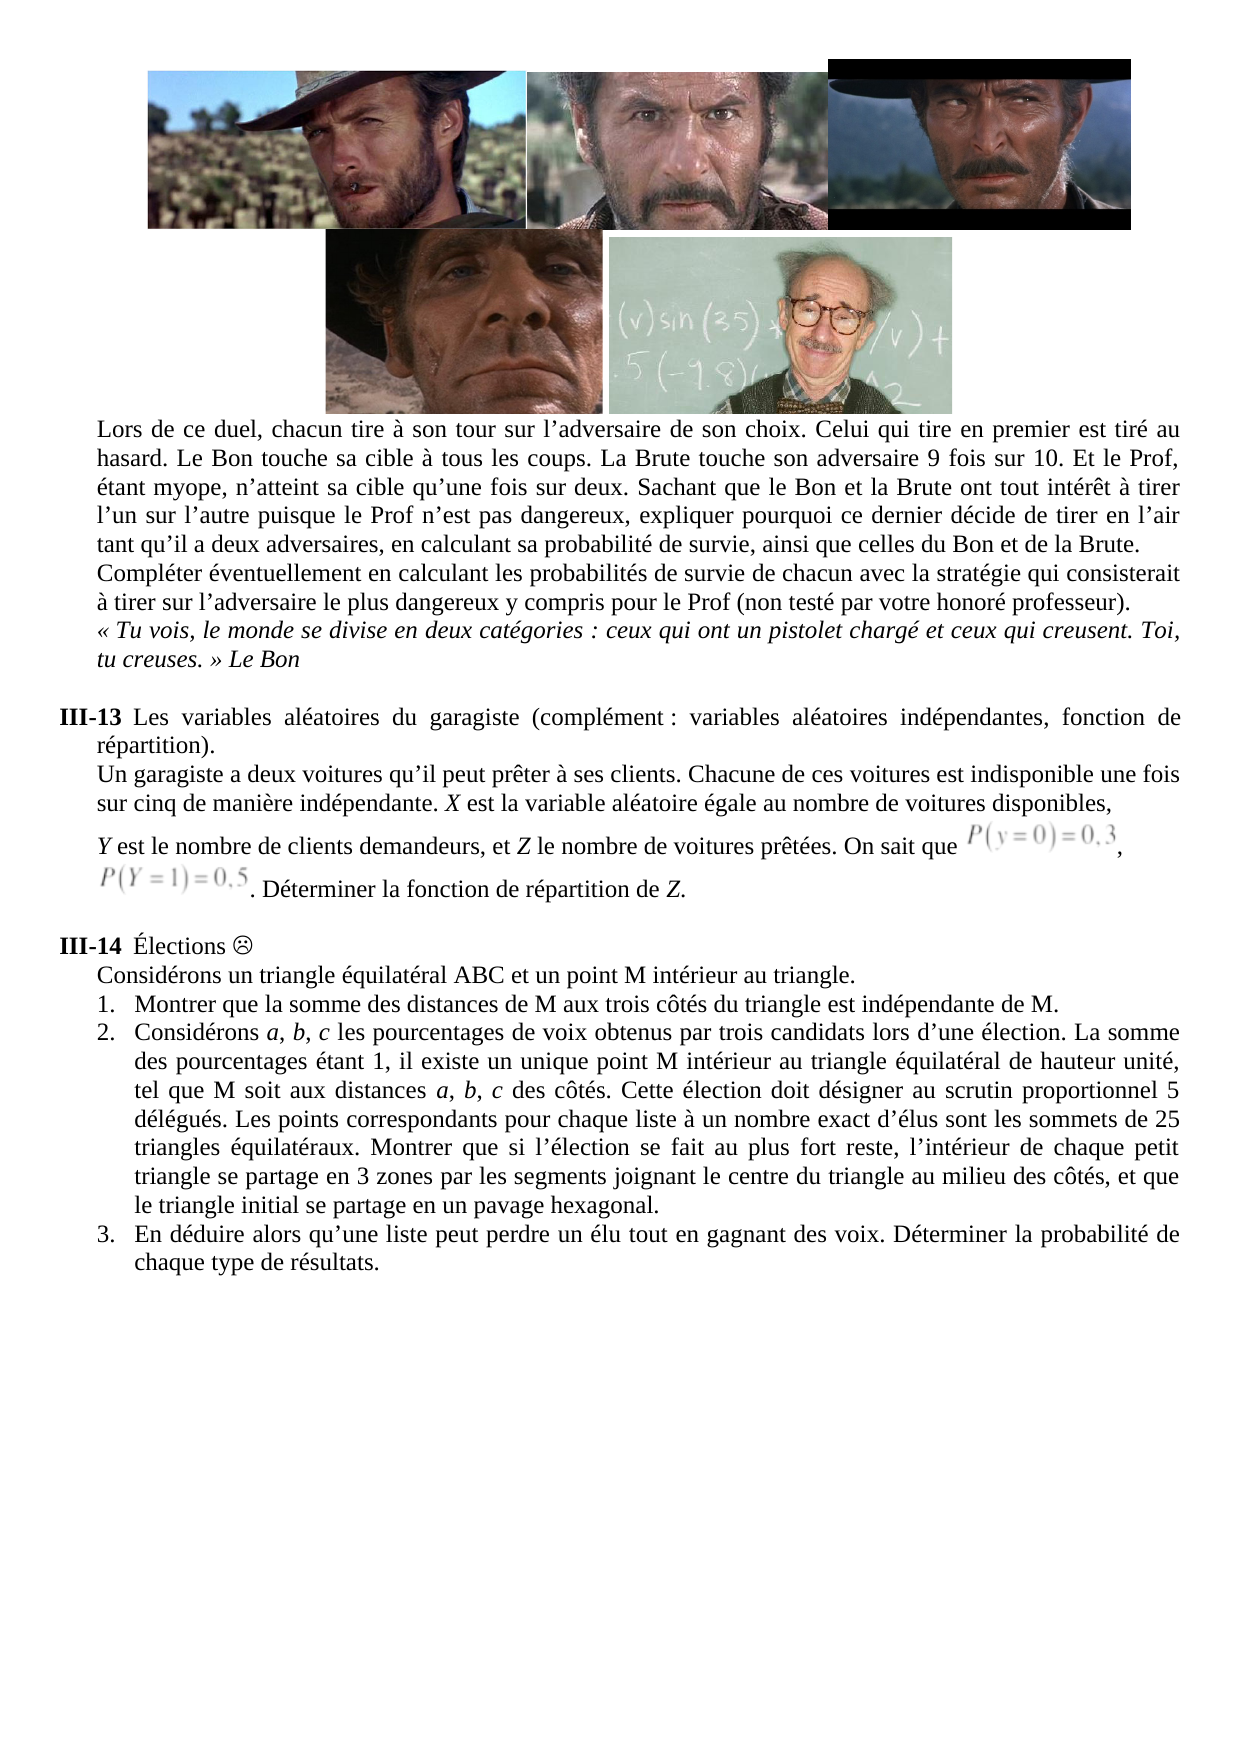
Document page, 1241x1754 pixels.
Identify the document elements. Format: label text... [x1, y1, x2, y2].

list Considérons a, b, c les pourcentages de voix obtenus par trois candidats lors d’une élection. La somme des pourcentages étant 1, il existe un unique point M intérieur au triangle équilatéral de hauteur unité, tel que M soit aux distances a, b, c des côtés. Cette élection doit désigner au scrutin proportionnel 5 délégués. Les points correspondants pour chaque liste à un nombre exact d’élus sont les sommets de 25 triangles équilatéraux. Montrer que si l’élection se fait au plus fort reste, l’intérieur de chaque petit triangle se partage en 3 zones par les segments joignant le centre du triangle au milieu des côtés, et que le triangle initial se partage en un pavage hexagonal. [97, 1017, 1181, 1219]
picture [146, 59, 1131, 414]
list En déduire alors qu’une liste peut perdre un élu tout en gagnant des voix. Déterminer la probabilité de chaque type de résultats. [97, 1219, 1181, 1276]
text « Tu vois, le monde se divise en deux catégories : ceux qui ont un pistolet chargé et ceux qui creusent. Toi, tu creuses. » Le Bon [97, 615, 1181, 673]
list Élections [59, 931, 1181, 960]
text sur cinq de manière indépendante. X est la variable aléatoire égale au nombre de voitures disponibles, [97, 788, 1181, 817]
list Considérons un triangle équilatéral ABC et un point M intérieur au triangle. [97, 960, 1181, 989]
text Lors de ce duel, chacun tire à son tour sur l’adversaire de son choix. Celui qui tire en premier est tiré au hasard. Le Bon touche sa cible à tous les coups. La Brute touche son adversaire 9 fois sur 10. Et le Prof, étant myope, n’atteint sa cible qu’une fois sur deux. Sachant que le Bon et la Brute ont tout intérêt à tirer l’un sur l’autre puisque le Prof n’est pas dangereux, expliquer pourquoi ce dernier décide de tirer en l’air tant qu’il a deux adversaires, en calculant sa probabilité de survie, ainsi que celles du Bon et de la Brute. [97, 414, 1181, 558]
list Les variables aléatoires du garagiste (complément : variables aléatoires indépendantes, fonction de répartition). [59, 702, 1181, 759]
picture [609, 237, 953, 414]
text Y est le nombre de clients demandeurs, et Z le nombre de voitures prêtées. On sait que , . Déterminer la fonction de répartition de Z. [97, 817, 1181, 902]
text Compléter éventuellement en calculant les probabilités de survie de chacun avec la stratégie qui consisterait à tirer sur l’adversaire le plus dangereux y compris pour le Prof (non testé par votre honoré professeur). [97, 558, 1181, 615]
list Montrer que la somme des distances de M aux trois côtés du triangle est indépendante de M. [97, 989, 1181, 1017]
text Un garagiste a deux voitures qu’il peut prêter à ses clients. Chacune de ces voitures est indisponible une fois [97, 759, 1181, 788]
